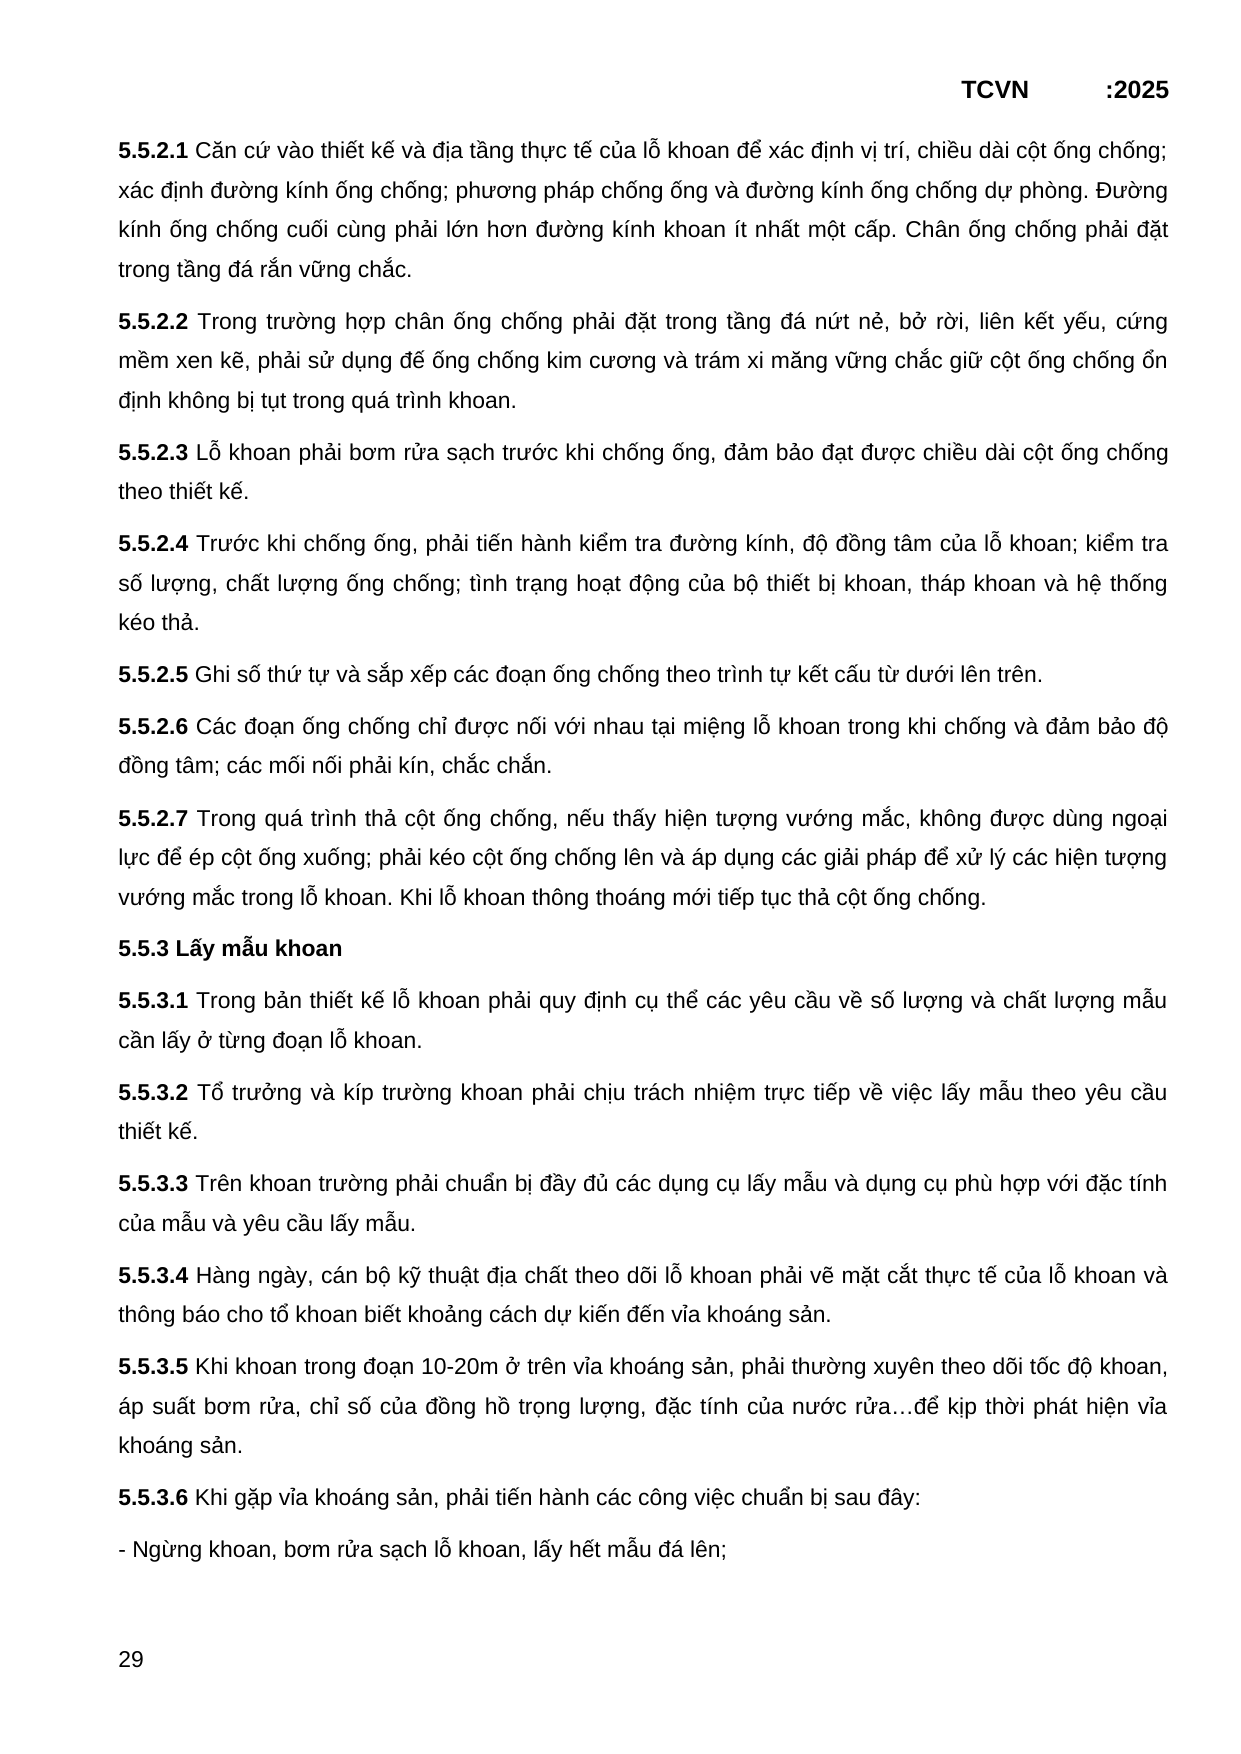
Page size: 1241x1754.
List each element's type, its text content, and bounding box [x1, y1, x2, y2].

text 5.5.2.6 Các đoạn ống chống chỉ được nối với nhau tại miệng lỗ khoan trong khi chống và đảm bảo độ đồng tâm; các mối nối phải kín, chắc chắn. [118, 713, 1169, 779]
text 5.5.2.7 Trong quá trình thả cột ống chống, nếu thấy hiện tượng vướng mắc, không được dùng ngoại lực để ép cột ống xuống; phải kéo cột ống chống lên và áp dụng các giải pháp để xử lý các hiện tượng vướng mắc trong lỗ khoan. Khi lỗ khoan thông thoáng mới tiếp tục thả cột ống chống. [118, 804, 1169, 910]
text 5.5.2.4 Trước khi chống ống, phải tiến hành kiểm tra đường kính, độ đồng tâm của lỗ khoan; kiểm tra số lượng, chất lượng ống chống; tình trạng hoạt động của bộ thiết bị khoan, tháp khoan và hệ thống kéo thả. [118, 530, 1169, 635]
text 5.5.3.6 Khi gặp vỉa khoáng sản, phải tiến hành các công việc chuẩn bị sau đây: [118, 1484, 1169, 1511]
text 5.5.2.3 Lỗ khoan phải bơm rửa sạch trước khi chống ống, đảm bảo đạt được chiều dài cột ống chống theo thiết kế. [118, 439, 1169, 504]
text - Ngừng khoan, bơm rửa sạch lỗ khoan, lấy hết mẫu đá lên; [118, 1536, 1169, 1562]
text 5.5.2.2 Trong trường hợp chân ống chống phải đặt trong tầng đá nứt nẻ, bở rời, liên kết yếu, cứng mềm xen kẽ, phải sử dụng đế ống chống kim cương và trám xi măng vững chắc giữ cột ống chống ổn định không bị tụt trong quá trình khoan. [118, 308, 1169, 413]
text 5.5.3 Lấy mẫu khoan [118, 935, 1169, 962]
text 5.5.2.5 Ghi số thứ tự và sắp xếp các đoạn ống chống theo trình tự kết cấu từ dưới lên trên. [118, 661, 1169, 687]
text 5.5.3.5 Khi khoan trong đoạn 10-20m ở trên vỉa khoáng sản, phải thường xuyên theo dõi tốc độ khoan, áp suất bơm rửa, chỉ số của đồng hồ trọng lượng, đặc tính của nước rửa…để kịp thời phát hiện vỉa khoáng sản. [118, 1353, 1169, 1458]
text 5.5.3.3 Trên khoan trường phải chuẩn bị đầy đủ các dụng cụ lấy mẫu và dụng cụ phù hợp với đặc tính của mẫu và yêu cầu lấy mẫu. [118, 1170, 1169, 1236]
text 5.5.3.2 Tổ trưởng và kíp trường khoan phải chịu trách nhiệm trực tiếp về việc lấy mẫu theo yêu cầu thiết kế. [118, 1079, 1169, 1145]
text 5.5.3.1 Trong bản thiết kế lỗ khoan phải quy định cụ thể các yêu cầu về số lượng và chất lượng mẫu cần lấy ở từng đoạn lỗ khoan. [118, 987, 1169, 1053]
text 5.5.3.4 Hàng ngày, cán bộ kỹ thuật địa chất theo dõi lỗ khoan phải vẽ mặt cắt thực tế của lỗ khoan và thông báo cho tổ khoan biết khoảng cách dự kiến đến vỉa khoáng sản. [118, 1262, 1169, 1328]
text 5.5.2.1 Căn cứ vào thiết kế và địa tầng thực tế của lỗ khoan để xác định vị trí, chiều dài cột ống chống; xác định đường kính ống chống; phương pháp chống ống và đường kính ống chống dự phòng. Đường kính ống chống cuối cùng phải lớn hơn đường kính khoan ít nhất một cấp. Chân ống chống phải đặt trong tầng đá rắn vững chắc. [118, 137, 1169, 282]
